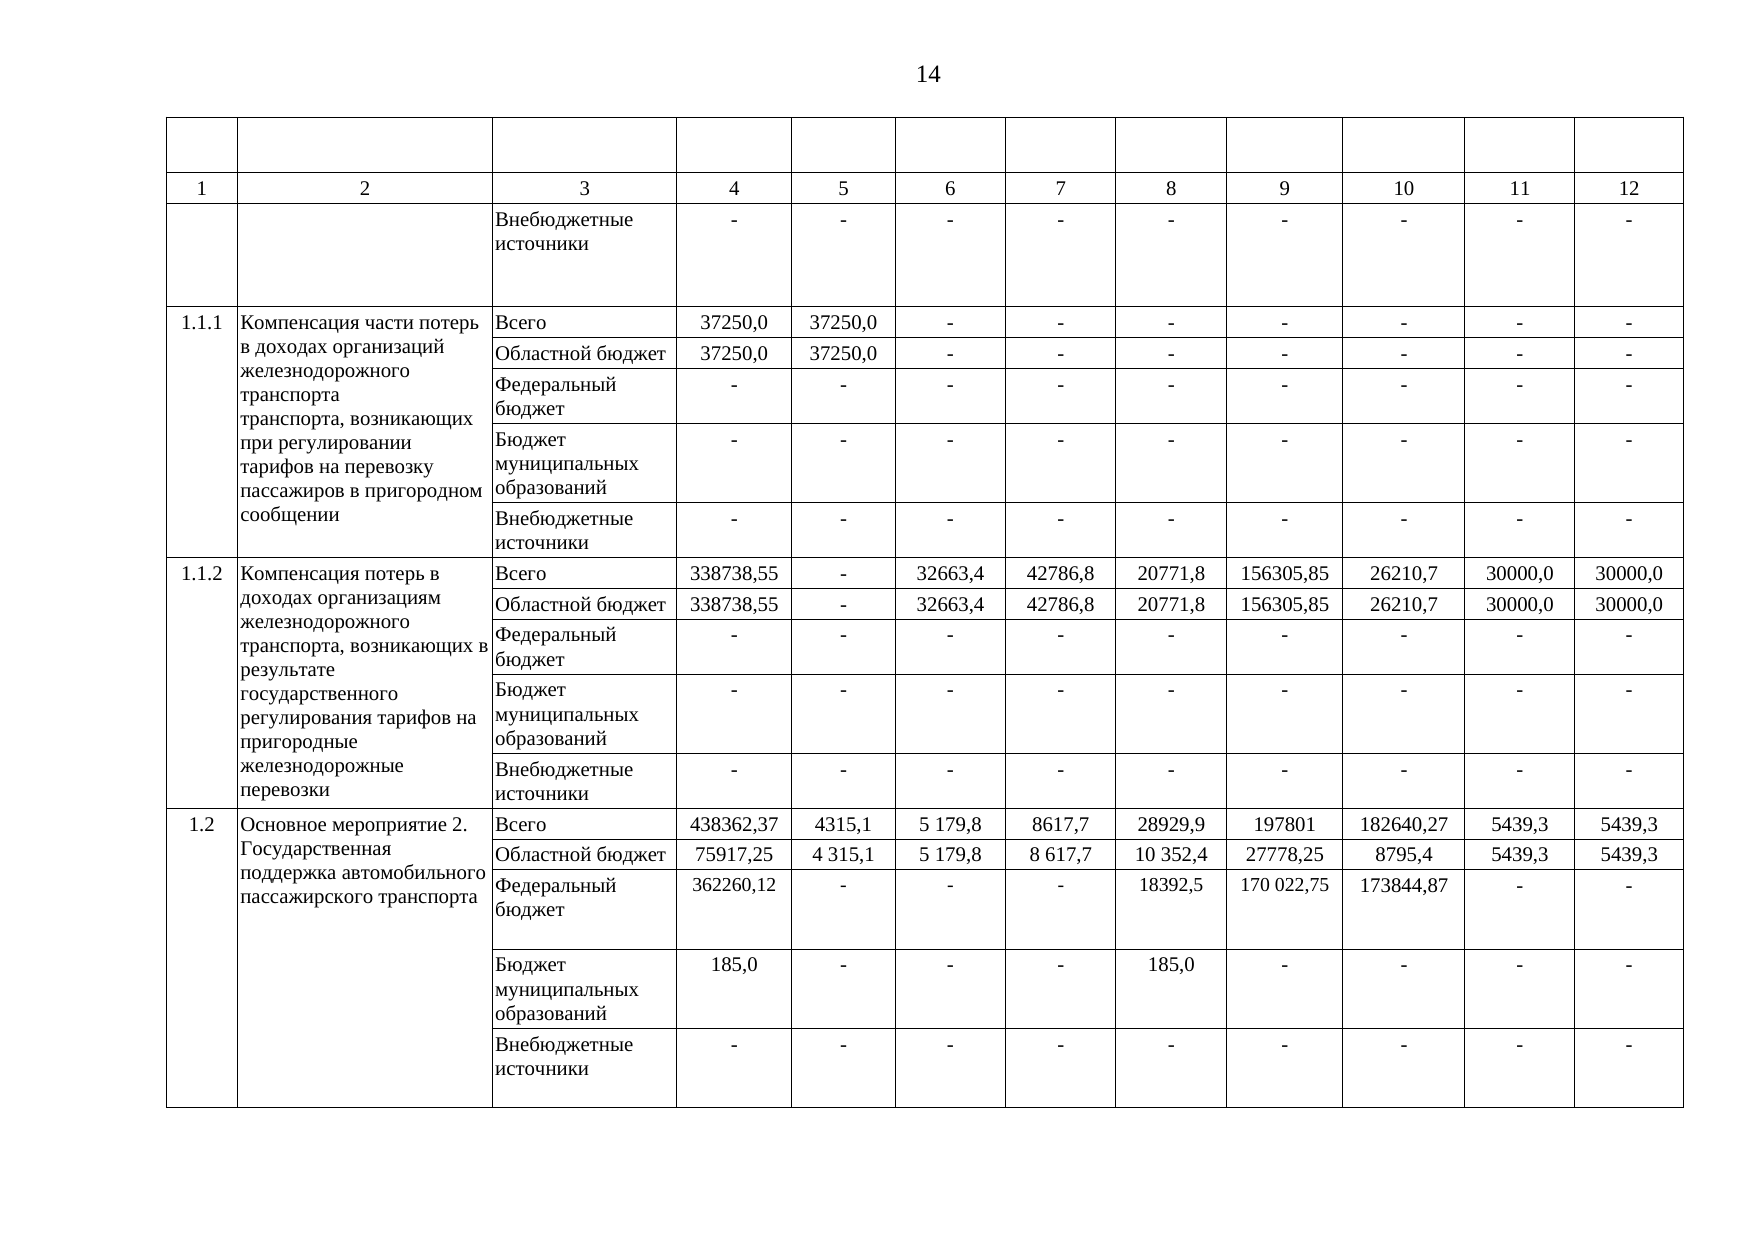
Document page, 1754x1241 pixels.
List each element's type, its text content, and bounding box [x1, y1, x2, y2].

table_cell Компенсация потерь в доходах организациям железнодорожного транспорта, возникающих в результате государственного регулирования тарифов на пригородные железнодорожные перевозки [238, 558, 492, 807]
table_cell 10 [1343, 173, 1464, 202]
table_cell - [1227, 754, 1342, 807]
table_cell 1.1.1 [167, 307, 237, 557]
table_cell - [1116, 1029, 1226, 1107]
table_cell - [1116, 754, 1226, 807]
table_cell 173844,87 [1343, 870, 1464, 948]
table_cell Бюджет муниципальных образований [493, 424, 676, 502]
table_cell - [1116, 118, 1226, 172]
table_cell 8 [1116, 173, 1226, 202]
table_cell - [1343, 338, 1464, 367]
table_cell - [792, 870, 895, 948]
table_cell 197801 [1227, 809, 1342, 838]
table_cell - [792, 204, 895, 306]
table_cell - [1465, 307, 1574, 337]
table_cell 27778,25 [1227, 840, 1342, 869]
table_cell 1 [167, 173, 237, 202]
table_cell 156305,85 [1227, 558, 1342, 587]
table_cell - [1006, 754, 1115, 807]
table_cell - [1465, 675, 1574, 752]
table_cell - [896, 503, 1005, 557]
table_cell - [1116, 338, 1226, 367]
table_cell Федеральный бюджет [493, 620, 676, 673]
table_cell - [677, 118, 791, 172]
table_cell 4 [677, 173, 791, 202]
table_cell - [1575, 950, 1683, 1027]
table_cell - [1006, 503, 1115, 557]
table_cell 5439,3 [1575, 809, 1683, 838]
table_cell Внебюджетные источники [493, 204, 676, 306]
table_cell Федеральный бюджет [493, 870, 676, 948]
table_cell - [1465, 870, 1574, 948]
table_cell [493, 118, 676, 172]
table_cell - [1006, 675, 1115, 752]
table_cell Всего [493, 558, 676, 587]
table_cell 4 315,1 [792, 840, 895, 869]
table_cell 185,0 [1116, 950, 1226, 1027]
table_cell - [1575, 338, 1683, 367]
table_cell 5439,3 [1465, 809, 1574, 838]
table_cell - [896, 369, 1005, 422]
table_cell - [792, 589, 895, 618]
table_cell - [896, 307, 1005, 337]
table_cell - [792, 369, 895, 422]
table_cell - [1116, 503, 1226, 557]
table_cell - [1006, 338, 1115, 367]
table_cell - [1575, 118, 1683, 172]
table_cell - [792, 1029, 895, 1107]
table_cell 11 [1465, 173, 1574, 202]
table_cell - [896, 118, 1005, 172]
table_cell - [896, 424, 1005, 502]
table_cell - [792, 118, 895, 172]
table_cell 30000,0 [1575, 558, 1683, 587]
table_cell - [1006, 424, 1115, 502]
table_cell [493, 1029, 676, 1107]
table_cell - [792, 503, 895, 557]
table_cell - [1575, 675, 1683, 752]
table_cell 75917,25 [677, 840, 791, 869]
table_cell - [1465, 204, 1574, 306]
table_cell - [1227, 369, 1342, 422]
table_cell 9 [1227, 173, 1342, 202]
table_cell - [1465, 950, 1574, 1027]
table_cell 30000,0 [1465, 589, 1574, 618]
table_cell - [896, 870, 1005, 948]
table_cell 4315,1 [792, 809, 895, 838]
table_cell - [1116, 307, 1226, 337]
table_cell - [1006, 369, 1115, 422]
table_cell - [896, 754, 1005, 807]
table_cell - [792, 424, 895, 502]
table_cell - [1465, 338, 1574, 367]
table_cell - [1575, 1029, 1683, 1107]
table_cell 2 [238, 173, 492, 202]
table_cell - [677, 503, 791, 557]
table_cell - [1465, 754, 1574, 807]
table_cell - [896, 338, 1005, 367]
table_cell - [1227, 950, 1342, 1027]
table_cell Всего [493, 307, 676, 337]
table_cell 1.1.2 [167, 558, 237, 807]
table_cell 37250,0 [677, 307, 791, 337]
table_cell 37250,0 [792, 338, 895, 367]
table_cell 26210,7 [1343, 589, 1464, 618]
table_cell - [677, 1029, 791, 1107]
table_cell - [1465, 503, 1574, 557]
table_cell Всего [493, 809, 676, 838]
table_cell - [677, 204, 791, 306]
table_cell 5 179,8 [896, 840, 1005, 869]
table_cell [167, 204, 237, 306]
table_cell - [1006, 118, 1115, 172]
table_cell 438362,37 [677, 809, 791, 838]
table_cell 5439,3 [1465, 840, 1574, 869]
table_cell - [1343, 675, 1464, 752]
table_cell - [1343, 204, 1464, 306]
table_cell - [677, 620, 791, 673]
table_cell 3 [493, 173, 676, 202]
table_cell - [1116, 369, 1226, 422]
table_cell - [1575, 369, 1683, 422]
table_cell - [1006, 870, 1115, 948]
table_cell - [1575, 620, 1683, 673]
table_cell - [1343, 424, 1464, 502]
table_cell 338738,55 [677, 589, 791, 618]
table_cell - [1227, 204, 1342, 306]
table_cell - [1343, 1029, 1464, 1107]
table_cell - [896, 675, 1005, 752]
table_cell 156305,85 [1227, 589, 1342, 618]
table_cell 26210,7 [1343, 558, 1464, 587]
table_cell Основное мероприятие 2. Государственная поддержка автомобильного пассажирского транспорта [238, 809, 492, 1107]
table_cell - [1465, 424, 1574, 502]
table_cell - [1006, 620, 1115, 673]
table_cell - [1227, 1029, 1342, 1107]
table_cell - [1006, 307, 1115, 337]
table_cell - [1343, 307, 1464, 337]
table_cell 12 [1575, 173, 1683, 202]
table_cell - [1575, 204, 1683, 306]
table_cell - [1116, 620, 1226, 673]
table_cell - [896, 620, 1005, 673]
table_cell 8 617,7 [1006, 840, 1115, 869]
table_cell - [792, 754, 895, 807]
table_cell - [1006, 950, 1115, 1027]
table_cell - [1343, 118, 1464, 172]
table_cell - [1116, 675, 1226, 752]
table_cell - [1227, 675, 1342, 752]
table_cell - [1343, 620, 1464, 673]
table_cell - [1343, 754, 1464, 807]
table_cell - [1575, 870, 1683, 948]
table_cell - [1227, 307, 1342, 337]
table_cell Внебюджетные источники [493, 503, 676, 557]
table_cell 5 [792, 173, 895, 202]
table_cell 8795,4 [1343, 840, 1464, 869]
table_cell - [677, 369, 791, 422]
table_cell 37250,0 [677, 338, 791, 367]
table_cell - [1575, 503, 1683, 557]
table_cell Областной бюджет [493, 338, 676, 367]
table_cell - [677, 754, 791, 807]
table_cell - [1116, 424, 1226, 502]
table_cell 18392,5 [1116, 870, 1226, 948]
table_cell - [1227, 503, 1342, 557]
table_cell 7 [1006, 173, 1115, 202]
table_cell Компенсация части потерь в доходах организаций железнодорожного транспорта транспорта, возникающих при регулировании тарифов на перевозку пассажиров в пригородном сообщении [238, 307, 492, 557]
table_cell - [896, 204, 1005, 306]
table_cell 1.2 [167, 809, 237, 1107]
table_cell - [1227, 338, 1342, 367]
table_cell Областной бюджет [493, 589, 676, 618]
table_cell - [1465, 1029, 1574, 1107]
table_cell 37250,0 [792, 307, 895, 337]
table_cell 32663,4 [896, 558, 1005, 587]
table_cell Бюджет муниципальных образований [493, 675, 676, 752]
table_cell - [1465, 118, 1574, 172]
table_cell - [1227, 620, 1342, 673]
table_cell 362260,12 [677, 870, 791, 948]
table_cell 182640,27 [1343, 809, 1464, 838]
table_cell 42786,8 [1006, 558, 1115, 587]
table_cell 185,0 [677, 950, 791, 1027]
table_cell 20771,8 [1116, 558, 1226, 587]
table_cell 170 022,75 [1227, 870, 1342, 948]
table_cell 338738,55 [677, 558, 791, 587]
table_cell 30000,0 [1575, 589, 1683, 618]
table_cell 42786,8 [1006, 589, 1115, 618]
table_cell - [1575, 424, 1683, 502]
table_cell 8617,7 [1006, 809, 1115, 838]
table_cell - [677, 424, 791, 502]
table_cell - [1465, 369, 1574, 422]
table_cell 5 179,8 [896, 809, 1005, 838]
table_cell Бюджет муниципальных образований [493, 950, 676, 1027]
table_cell - [1343, 503, 1464, 557]
table_cell - [1227, 118, 1342, 172]
table_cell 5439,3 [1575, 840, 1683, 869]
table_cell - [1465, 620, 1574, 673]
table_cell - [792, 558, 895, 587]
table_cell - [896, 1029, 1005, 1107]
table_cell - [1343, 369, 1464, 422]
table_cell [238, 204, 492, 306]
table_cell Федеральный бюджет [493, 369, 676, 422]
table_cell - [1116, 204, 1226, 306]
table_cell - [1006, 204, 1115, 306]
table_cell Областной бюджет [493, 840, 676, 869]
table_cell 32663,4 [896, 589, 1005, 618]
table_cell 30000,0 [1465, 558, 1574, 587]
table_cell 6 [896, 173, 1005, 202]
table_cell - [1575, 307, 1683, 337]
table_cell - [677, 675, 791, 752]
table_cell - [1575, 754, 1683, 807]
table_cell 28929,9 [1116, 809, 1226, 838]
table_cell - [792, 620, 895, 673]
table_cell - [792, 950, 895, 1027]
table_cell - [1343, 950, 1464, 1027]
table_cell Внебюджетные источники [493, 754, 676, 807]
table_cell 20771,8 [1116, 589, 1226, 618]
table_cell 10 352,4 [1116, 840, 1226, 869]
table_cell - [1227, 424, 1342, 502]
table_cell - [1006, 1029, 1115, 1107]
table_cell - [896, 950, 1005, 1027]
table_cell - [792, 675, 895, 752]
